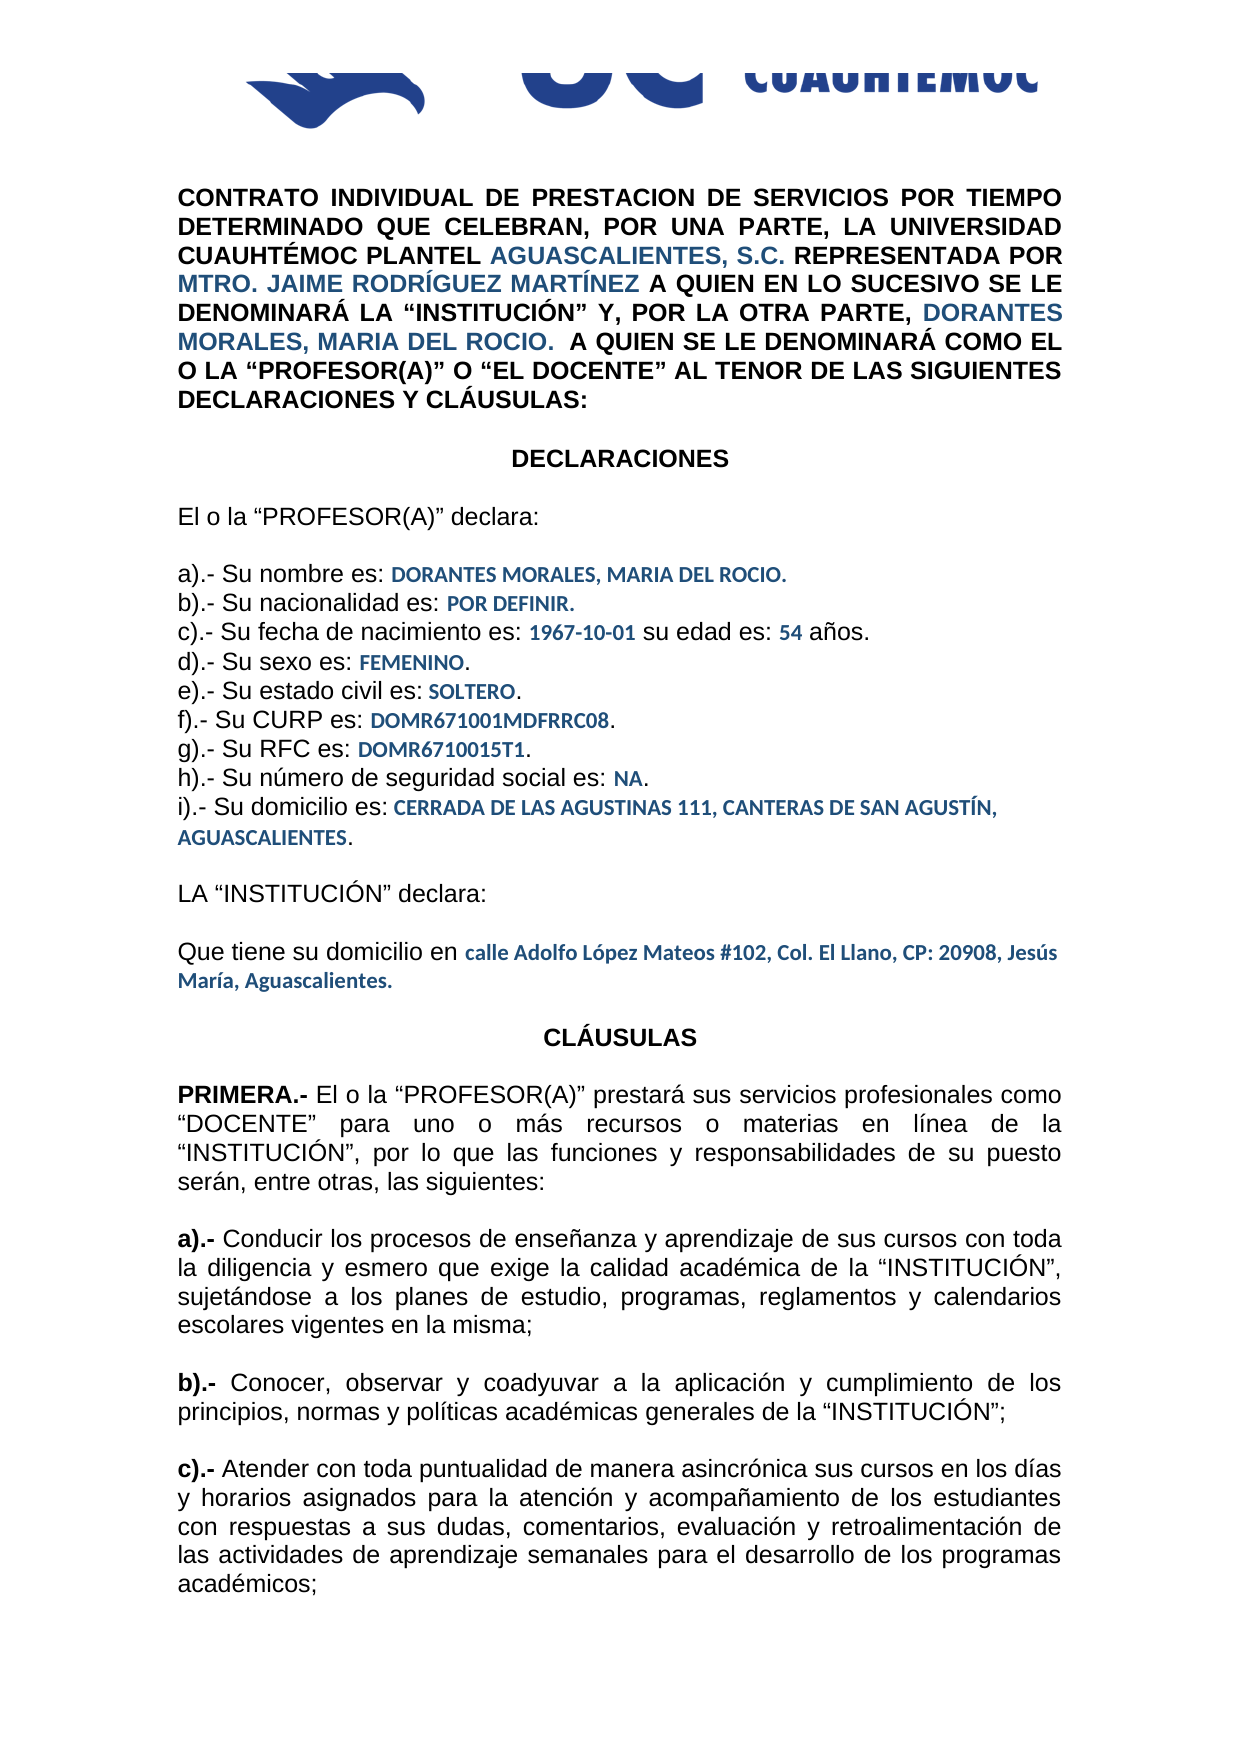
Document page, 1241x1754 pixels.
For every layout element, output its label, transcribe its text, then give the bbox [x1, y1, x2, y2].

text g).- Su RFC es: DOMR6710015T1. [177, 734, 1063, 763]
text b).- Su nacionalidad es: POR DEFINIR. [177, 588, 1063, 617]
text Que tiene su domicilio en calle Adolfo López Mateos #102, Col. El Llano, CP: 20908, Jesús María, Aguascalientes. [177, 937, 1063, 994]
text CLÁUSULAS [177, 1023, 1063, 1052]
text LA “INSTITUCIÓN” declara: [177, 879, 1063, 908]
text CONTRATO INDIVIDUAL DE PRESTACION DE SERVICIOS POR TIEMPO DETERMINADO QUE CELEBRAN, POR UNA PARTE, LA UNIVERSIDAD CUAUHTÉMOC PLANTEL AGUASCALIENTES, S.C. REPRESENTADA POR MTRO. JAIME RODRÍGUEZ MARTÍNEZ A QUIEN EN LO SUCESIVO SE LE DENOMINARÁ LA “INSTITUCIÓN” Y, POR LA OTRA PARTE, DORANTES MORALES, MARIA DEL ROCIO. A QUIEN SE LE DENOMINARÁ COMO EL O LA “PROFESOR(A)” O “EL DOCENTE” AL TENOR DE LAS SIGUIENTES DECLARACIONES Y CLÁUSULAS: [177, 183, 1063, 413]
text h).- Su número de seguridad social es: NA. [177, 763, 1063, 792]
text El o la “PROFESOR(A)” declara: [177, 502, 1063, 530]
text i).- Su domicilio es: CERRADA DE LAS AGUSTINAS 111, CANTERAS DE SAN AGUSTÍN, AGUASCALIENTES. [177, 792, 1063, 851]
text a).- Su nombre es: DORANTES MORALES, MARIA DEL ROCIO. [177, 559, 1063, 588]
text d).- Su sexo es: FEMENINO. [177, 647, 1063, 676]
text DECLARACIONES [177, 444, 1063, 473]
text f).- Su CURP es: DOMR671001MDFRRC08. [177, 705, 1063, 734]
text c).- Atender con toda puntualidad de manera asincrónica sus cursos en los días y horarios asignados para la atención y acompañamiento de los estudiantes con respuestas a sus dudas, comentarios, evaluación y retroalimentación de las actividades de aprendizaje semanales para el desarrollo de los programas académicos; [177, 1454, 1063, 1598]
text b).- Conocer, observar y coadyuvar a la aplicación y cumplimiento de los principios, normas y políticas académicas generales de la “INSTITUCIÓN”; [177, 1368, 1063, 1425]
text e).- Su estado civil es: SOLTERO. [177, 676, 1063, 705]
text PRIMERA.- El o la “PROFESOR(A)” prestará sus servicios profesionales como “DOCENTE” para uno o más recursos o materias en línea de la “INSTITUCIÓN”, por lo que las funciones y responsabilidades de su puesto serán, entre otras, las siguientes: [177, 1080, 1063, 1195]
text c).- Su fecha de nacimiento es: 1967-10-01 su edad es: 54 años. [177, 617, 1063, 647]
picture [177, 73, 1063, 139]
text a).- Conducir los procesos de enseñanza y aprendizaje de sus cursos con toda la diligencia y esmero que exige la calidad académica de la “INSTITUCIÓN”, sujetándose a los planes de estudio, programas, reglamentos y calendarios escolares vigentes en la misma; [177, 1224, 1063, 1339]
